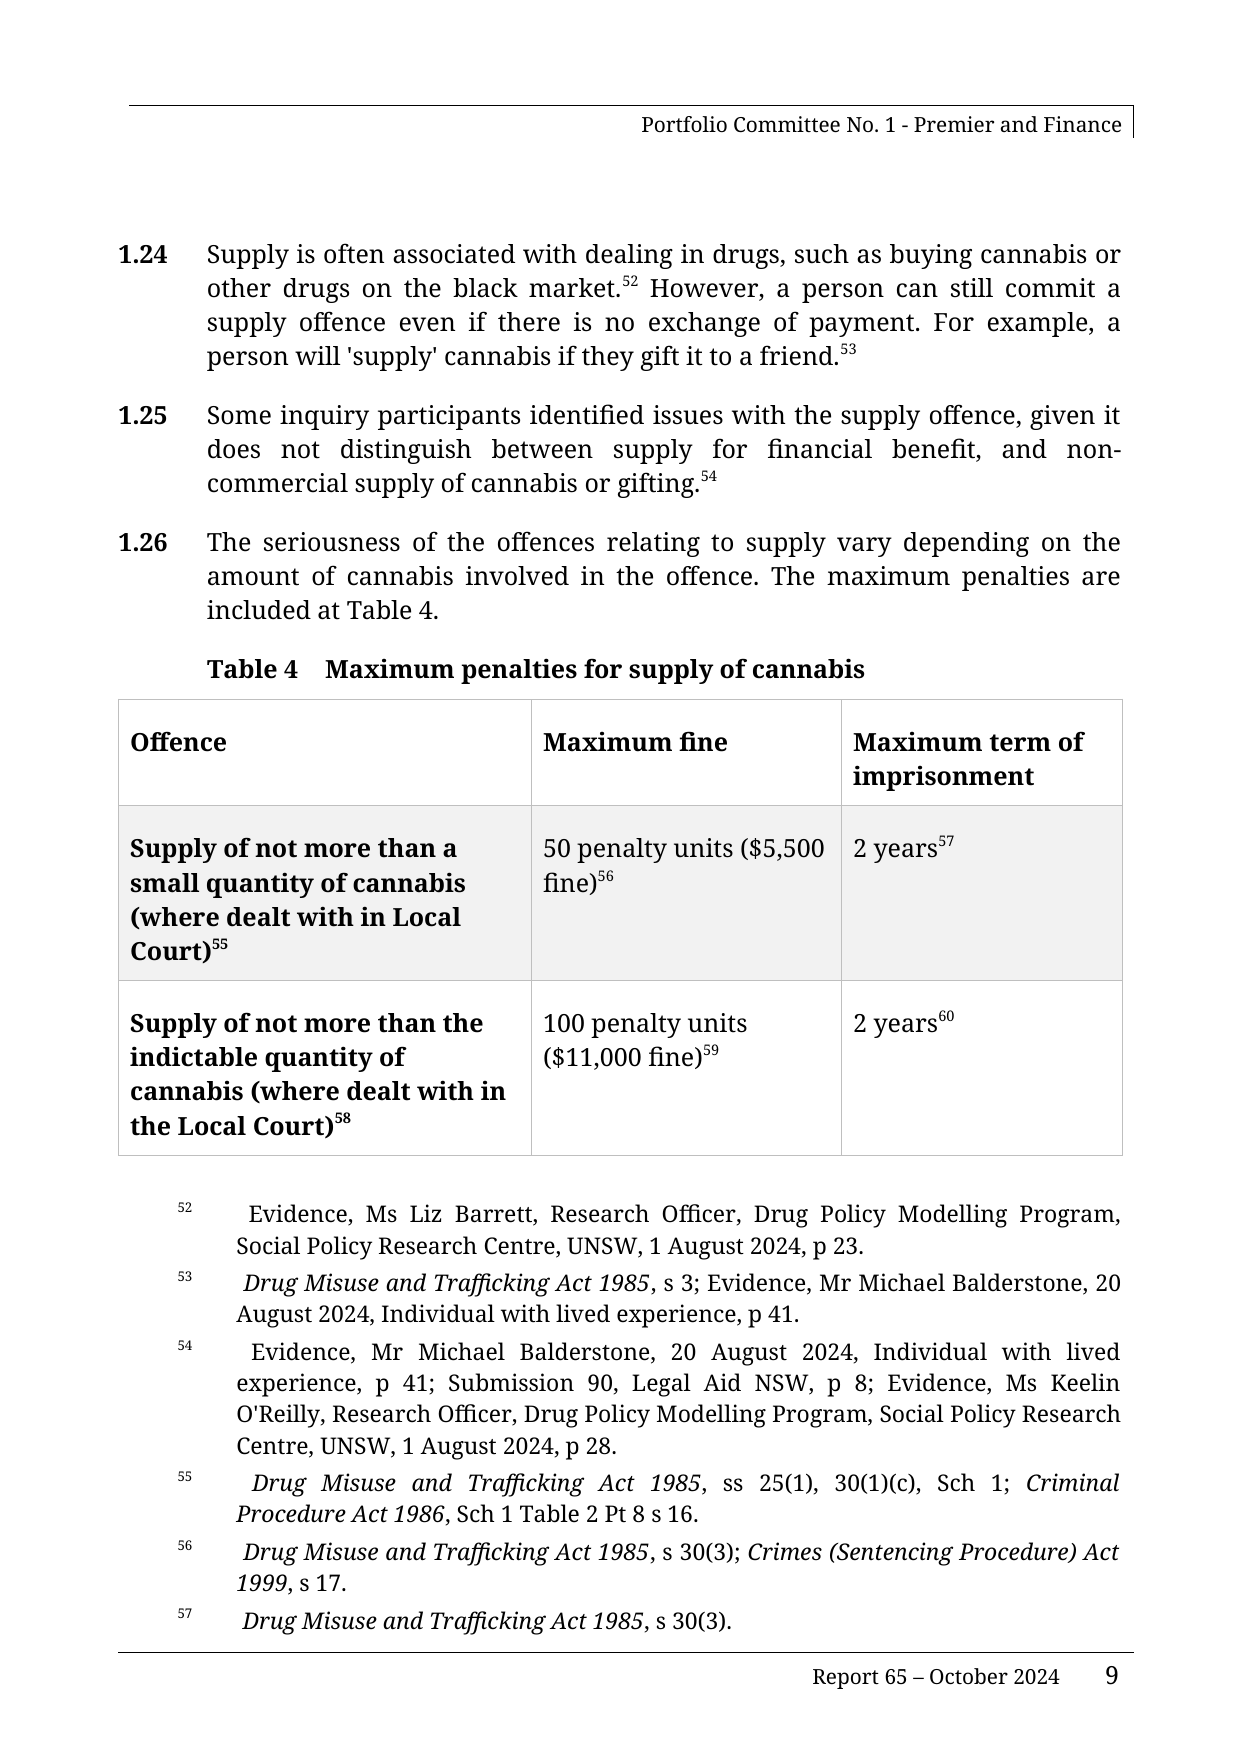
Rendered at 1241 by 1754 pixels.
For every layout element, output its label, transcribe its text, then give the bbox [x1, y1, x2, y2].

list Supply is often associated with dealing in drugs, such as buying cannabis or other drugs on the black market. However, a person can still commit a supply offence even if there is no exchange of payment. For example, a person will 'supply' cannabis if they gift it to a friend. [118, 236, 1122, 372]
table_cell Supply of not more than a small quantity of cannabis (where dealt with in Local Court) [119, 806, 531, 980]
list The seriousness of the offences relating to supply vary depending on the amount of cannabis involved in the offence. The maximum penalties are included at Table 4. [118, 525, 1122, 627]
table_cell 100 penalty units ($11,000 fine) [532, 981, 841, 1155]
table_header Offence [119, 700, 531, 805]
table_cell 2 years [842, 981, 1122, 1155]
table_cell Supply of not more than the indictable quantity of cannabis (where dealt with in the Local Court) [119, 981, 531, 1155]
table_cell 50 penalty units ($5,500 fine) [532, 806, 841, 980]
list Some inquiry participants identified issues with the supply offence, given it does not distinguish between supply for financial benefit, and non-commercial supply of cannabis or gifting. [118, 397, 1122, 500]
table_header Maximum fine [532, 700, 841, 805]
subtitle Maximum penalties for supply of cannabis [207, 652, 1122, 686]
table_header Maximum term of imprisonment [842, 700, 1122, 805]
table_cell 2 years [842, 806, 1122, 980]
